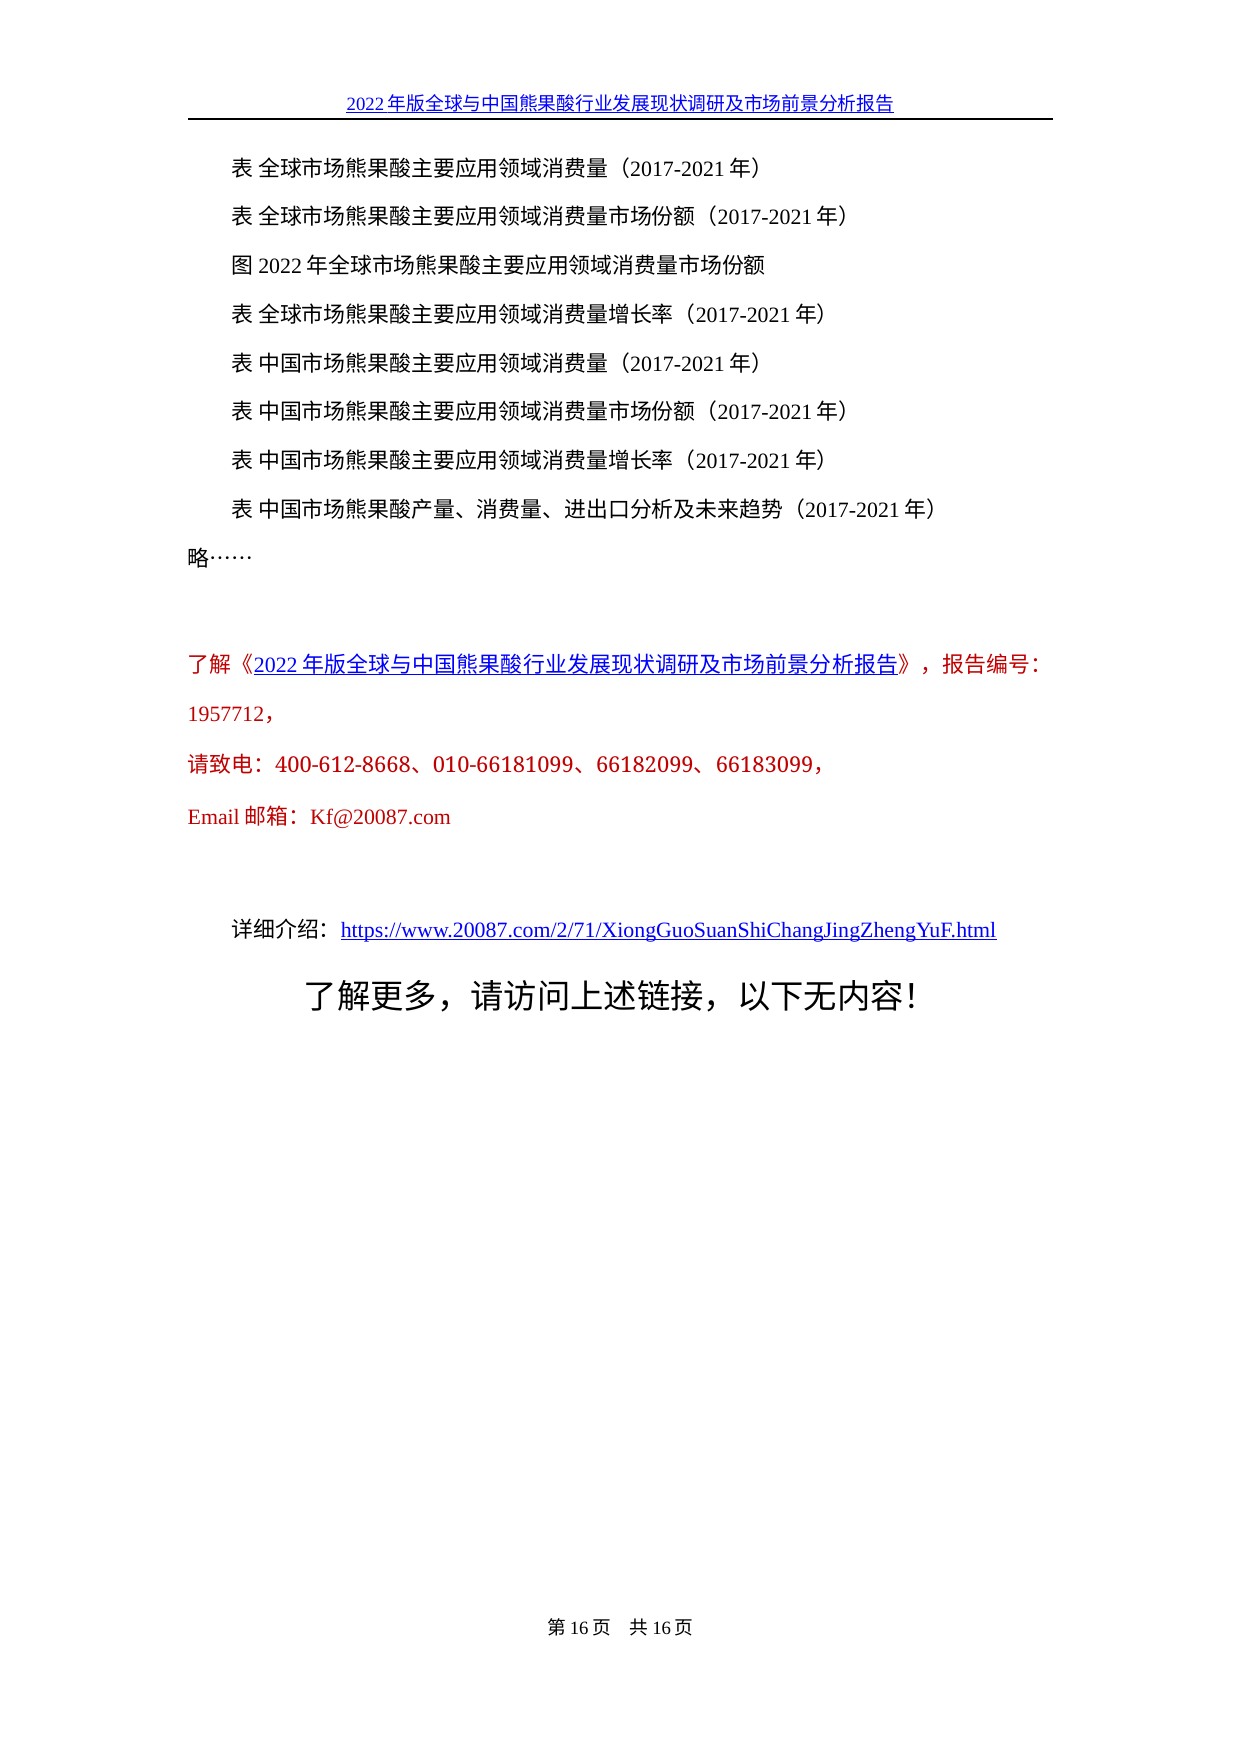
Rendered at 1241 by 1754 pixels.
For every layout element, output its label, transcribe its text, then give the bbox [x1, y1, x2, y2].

title 了解更多，请访问上述链接，以下无内容！ [187, 961, 1053, 1026]
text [187, 150, 1053, 573]
text 请致电：400-612-8668、010-66181099、66182099、66183099， [187, 747, 1053, 779]
text 详细介绍：https://www.20087.com/2/71/XiongGuoSuanShiChangJingZhengYuF.html [187, 911, 1053, 944]
text Email邮箱：Kf@20087.com [187, 798, 1053, 831]
text 了解《2022年版全球与中国熊果酸行业发展现状调研及市场前景分析报告》，报告编号：1957712， [187, 647, 1053, 728]
